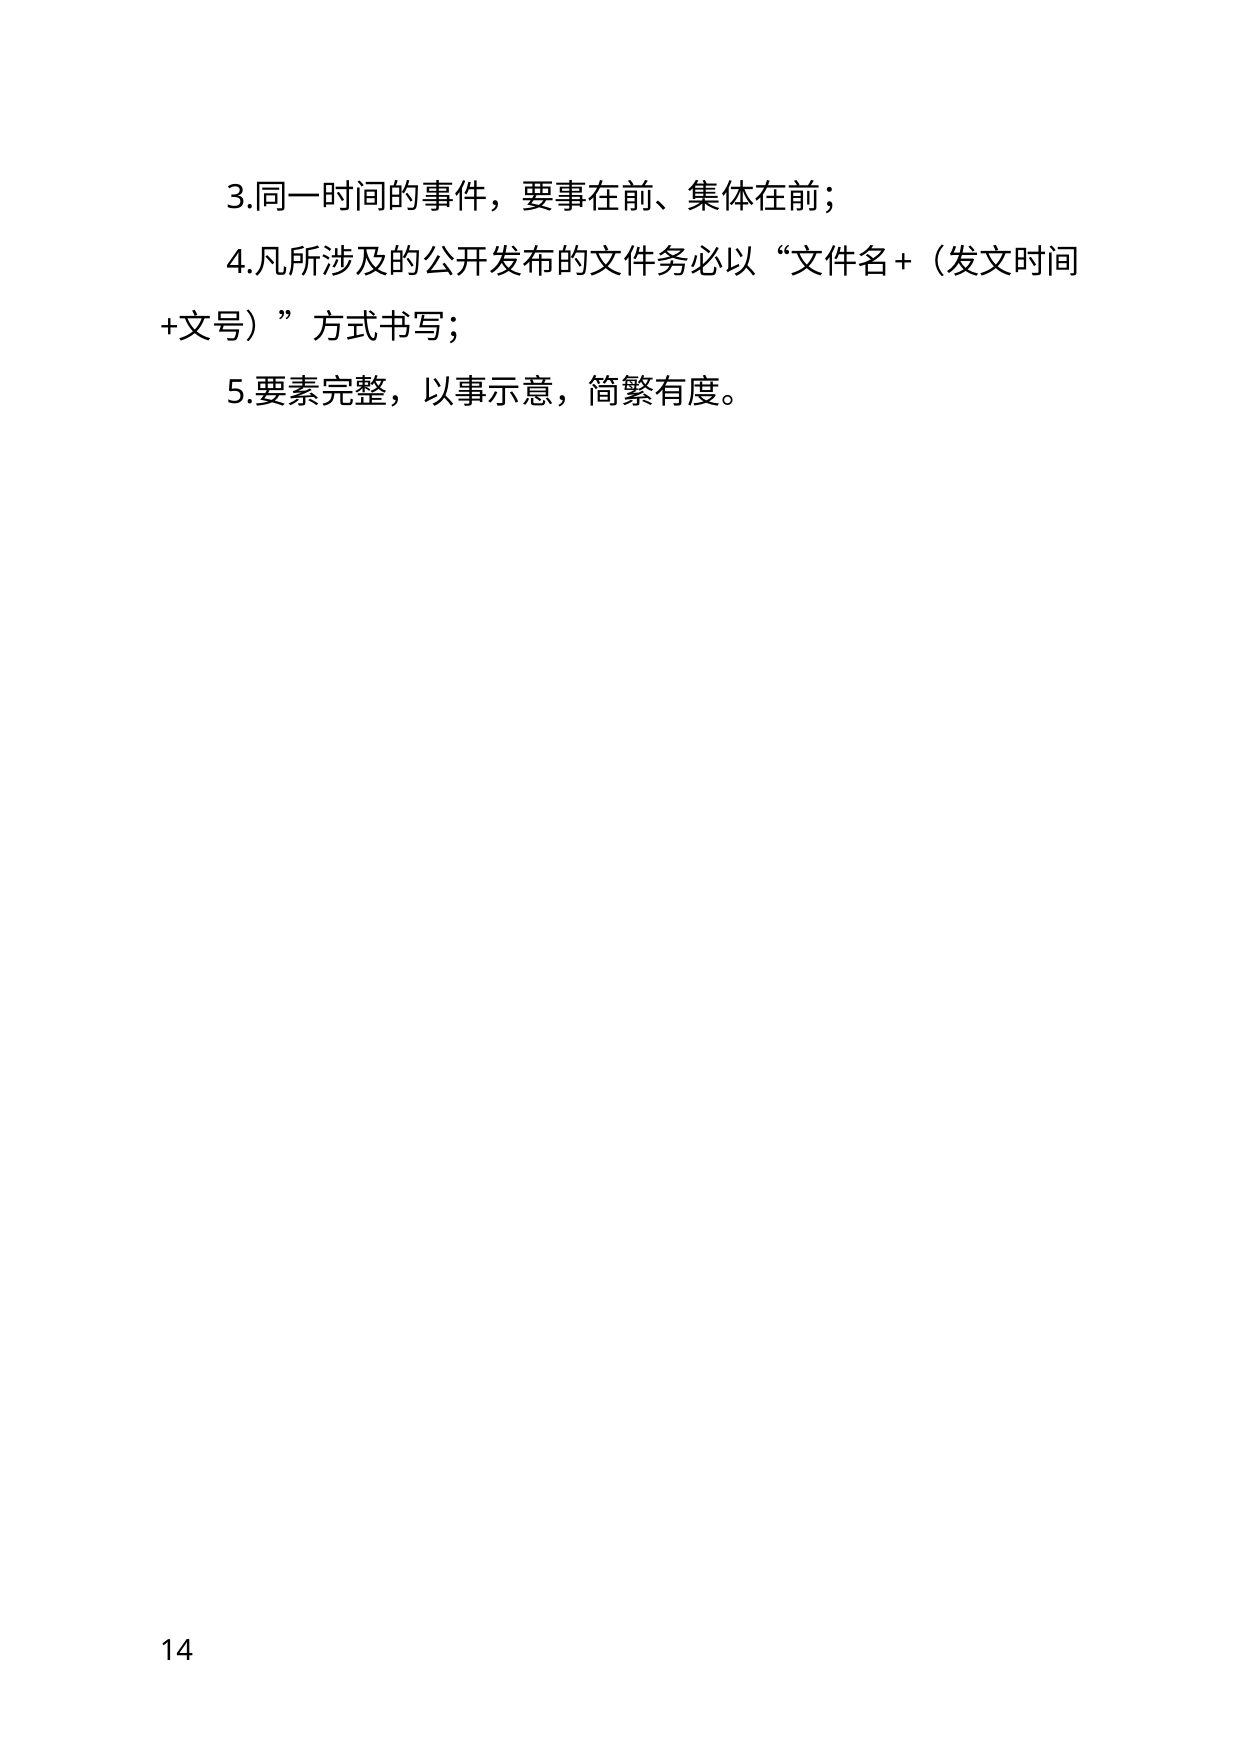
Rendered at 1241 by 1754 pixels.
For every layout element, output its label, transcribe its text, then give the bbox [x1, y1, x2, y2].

text 4.凡所涉及的公开发布的文件务必以“文件名+（发文时间+文号）”方式书写； [159, 227, 1081, 357]
text 5.要素完整，以事示意，简繁有度。 [159, 357, 1081, 422]
text 3.同一时间的事件，要事在前、集体在前； [159, 162, 1081, 227]
